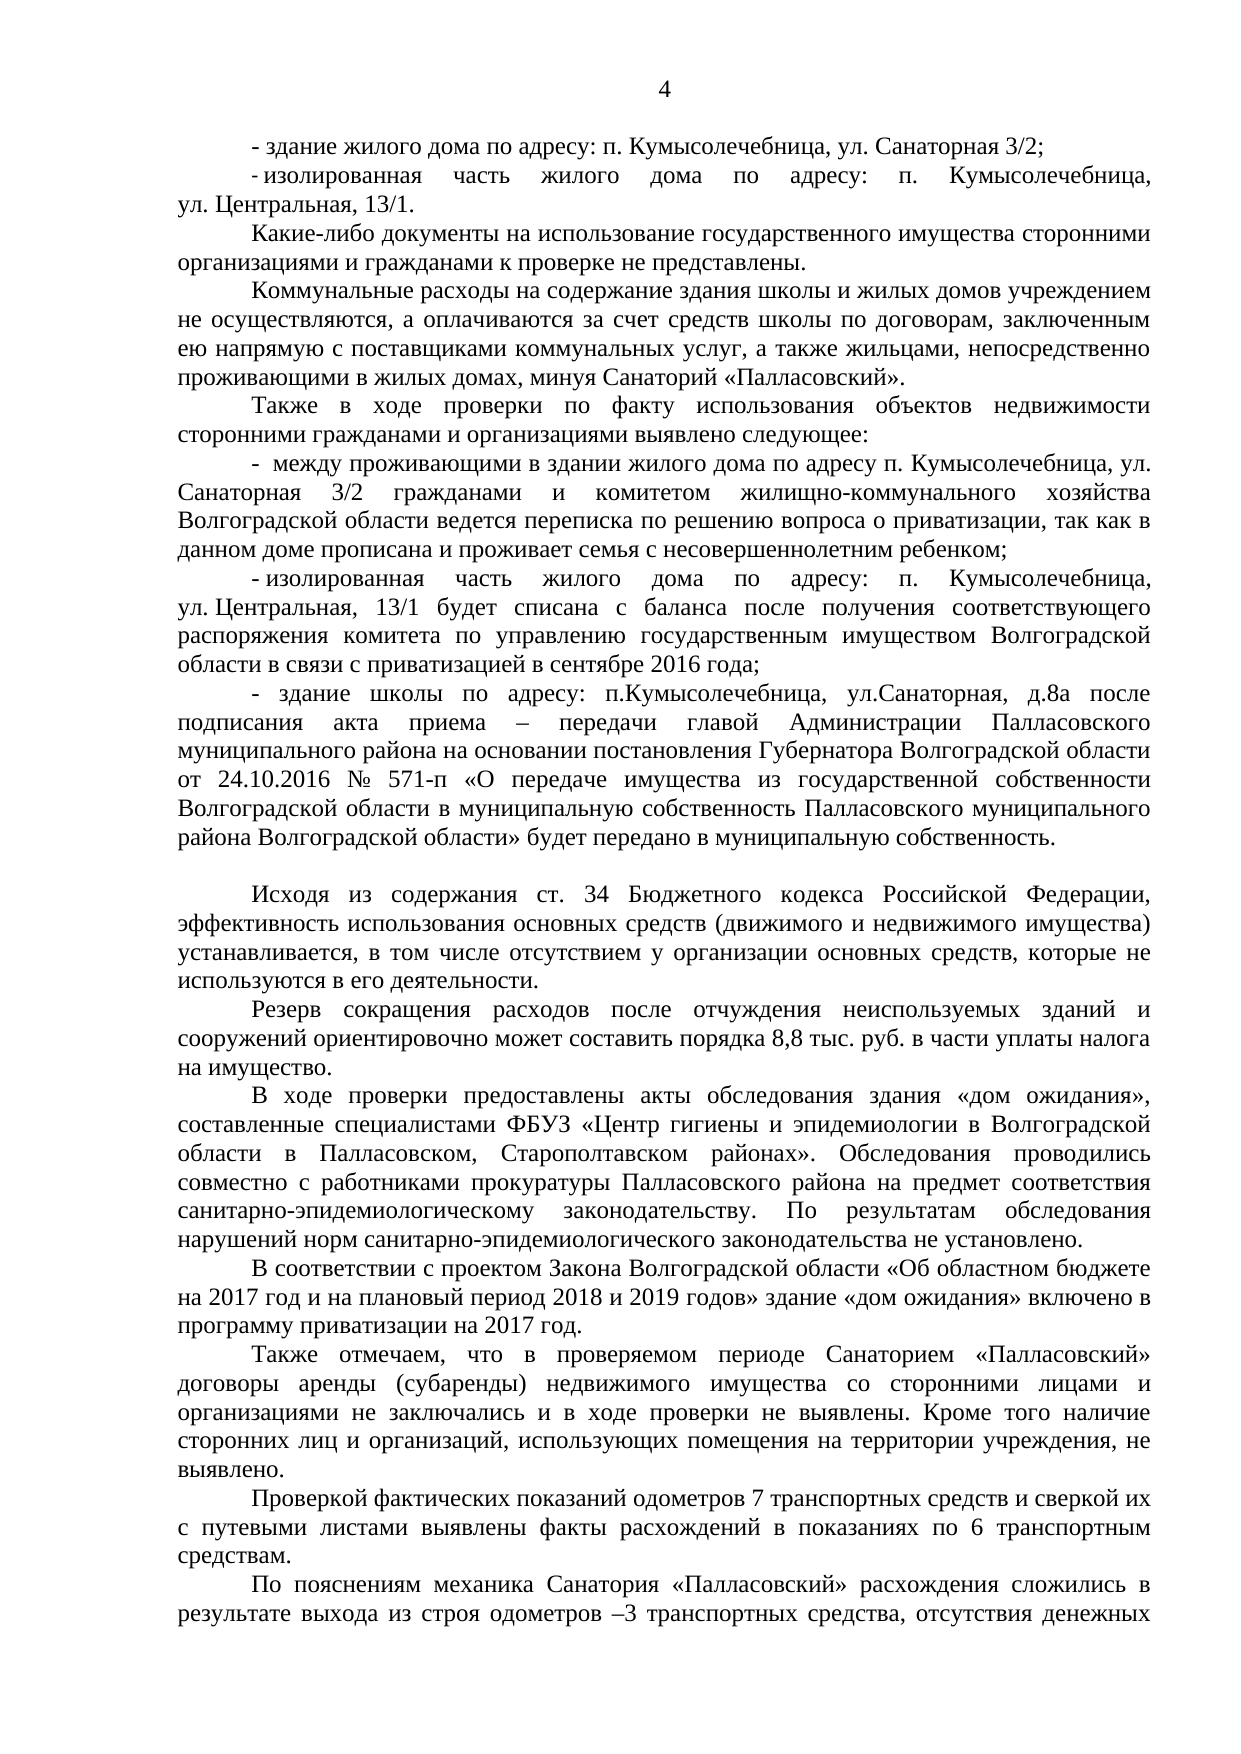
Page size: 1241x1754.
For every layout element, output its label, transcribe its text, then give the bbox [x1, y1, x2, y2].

text Какие-либо документы на использование государственного имущества сторонними организациями и гражданами к проверке не представлены. [177, 218, 1152, 275]
text Коммунальные расходы на содержание здания школы и жилых домов учреждением не осуществляются, а оплачиваются за счет средств школы по договорам, заключенным ею напрямую с поставщиками коммунальных услуг, а также жильцами, непосредственно проживающими в жилых домах, минуя Санаторий «Палласовский». [177, 275, 1152, 390]
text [177, 1569, 1152, 1627]
text - изолированная часть жилого дома по адресу: п. Кумысолечебница, ул. Центральная, 13/1 будет списана с баланса после получения соответствующего распоряжения комитета по управлению государственным имуществом Волгоградской области в связи с приватизацией в сентябре 2016 года; [177, 563, 1152, 678]
text - здание школы по адресу: п.Кумысолечебница, ул.Санаторная, д.8а после подписания акта приема – передачи главой Администрации Палласовского муниципального района на основании постановления Губернатора Волгоградской области от 24.10.2016 № 571-п «О передаче имущества из государственной собственности Волгоградской области в муниципальную собственность Палласовского муниципального района Волгоградской области» будет передано в муниципальную собственность. [177, 678, 1152, 850]
text Резерв сокращения расходов после отчуждения неиспользуемых зданий и сооружений ориентировочно может составить порядка 8,8 тыс. руб. в части уплаты налога на имущество. [177, 994, 1152, 1080]
text В соответствии с проектом Закона Волгоградской области «Об областном бюджете на 2017 год и на плановый период 2018 и 2019 годов» здание «дом ожидания» включено в программу приватизации на 2017 год. [177, 1253, 1152, 1339]
text Также отмечаем, что в проверяемом периоде Санаторием «Палласовский» договоры аренды (субаренды) недвижимого имущества со сторонними лицами и организациями не заключались и в ходе проверки не выявлены. Кроме того наличие сторонних лиц и организаций, использующих помещения на территории учреждения, не выявлено. [177, 1339, 1152, 1483]
text - изолированная часть жилого дома по адресу: п. Кумысолечебница, ул. Центральная, 13/1. [177, 160, 1152, 218]
text В ходе проверки предоставлены акты обследования здания «дом ожидания», составленные специалистами ФБУЗ «Центр гигиены и эпидемиологии в Волгоградской области в Палласовском, Старополтавском районах». Обследования проводились совместно с работниками прокуратуры Палласовского района на предмет соответствия санитарно-эпидемиологическому законодательству. По результатам обследования нарушений норм санитарно-эпидемиологического законодательства не установлено. [177, 1080, 1152, 1253]
text Исходя из содержания ст. 34 Бюджетного кодекса Российской Федерации, эффективность использования основных средств (движимого и недвижимого имущества) устанавливается, в том числе отсутствием у организации основных средств, которые не используются в его деятельности. [177, 879, 1152, 994]
text Также в ходе проверки по факту использования объектов недвижимости сторонними гражданами и организациями выявлено следующее: [177, 390, 1152, 448]
text - между проживающими в здании жилого дома по адресу п. Кумысолечебница, ул. Санаторная 3/2 гражданами и комитетом жилищно-коммунального хозяйства Волгоградской области ведется переписка по решению вопроса о приватизации, так как в данном доме прописана и проживает семья с несовершеннолетним ребенком; [177, 448, 1152, 563]
text - здание жилого дома по адресу: п. Кумысолечебница, ул. Санаторная 3/2; [177, 131, 1152, 160]
text Проверкой фактических показаний одометров 7 транспортных средств и сверкой их с путевыми листами выявлены факты расхождений в показаниях по 6 транспортным средствам. [177, 1483, 1152, 1569]
